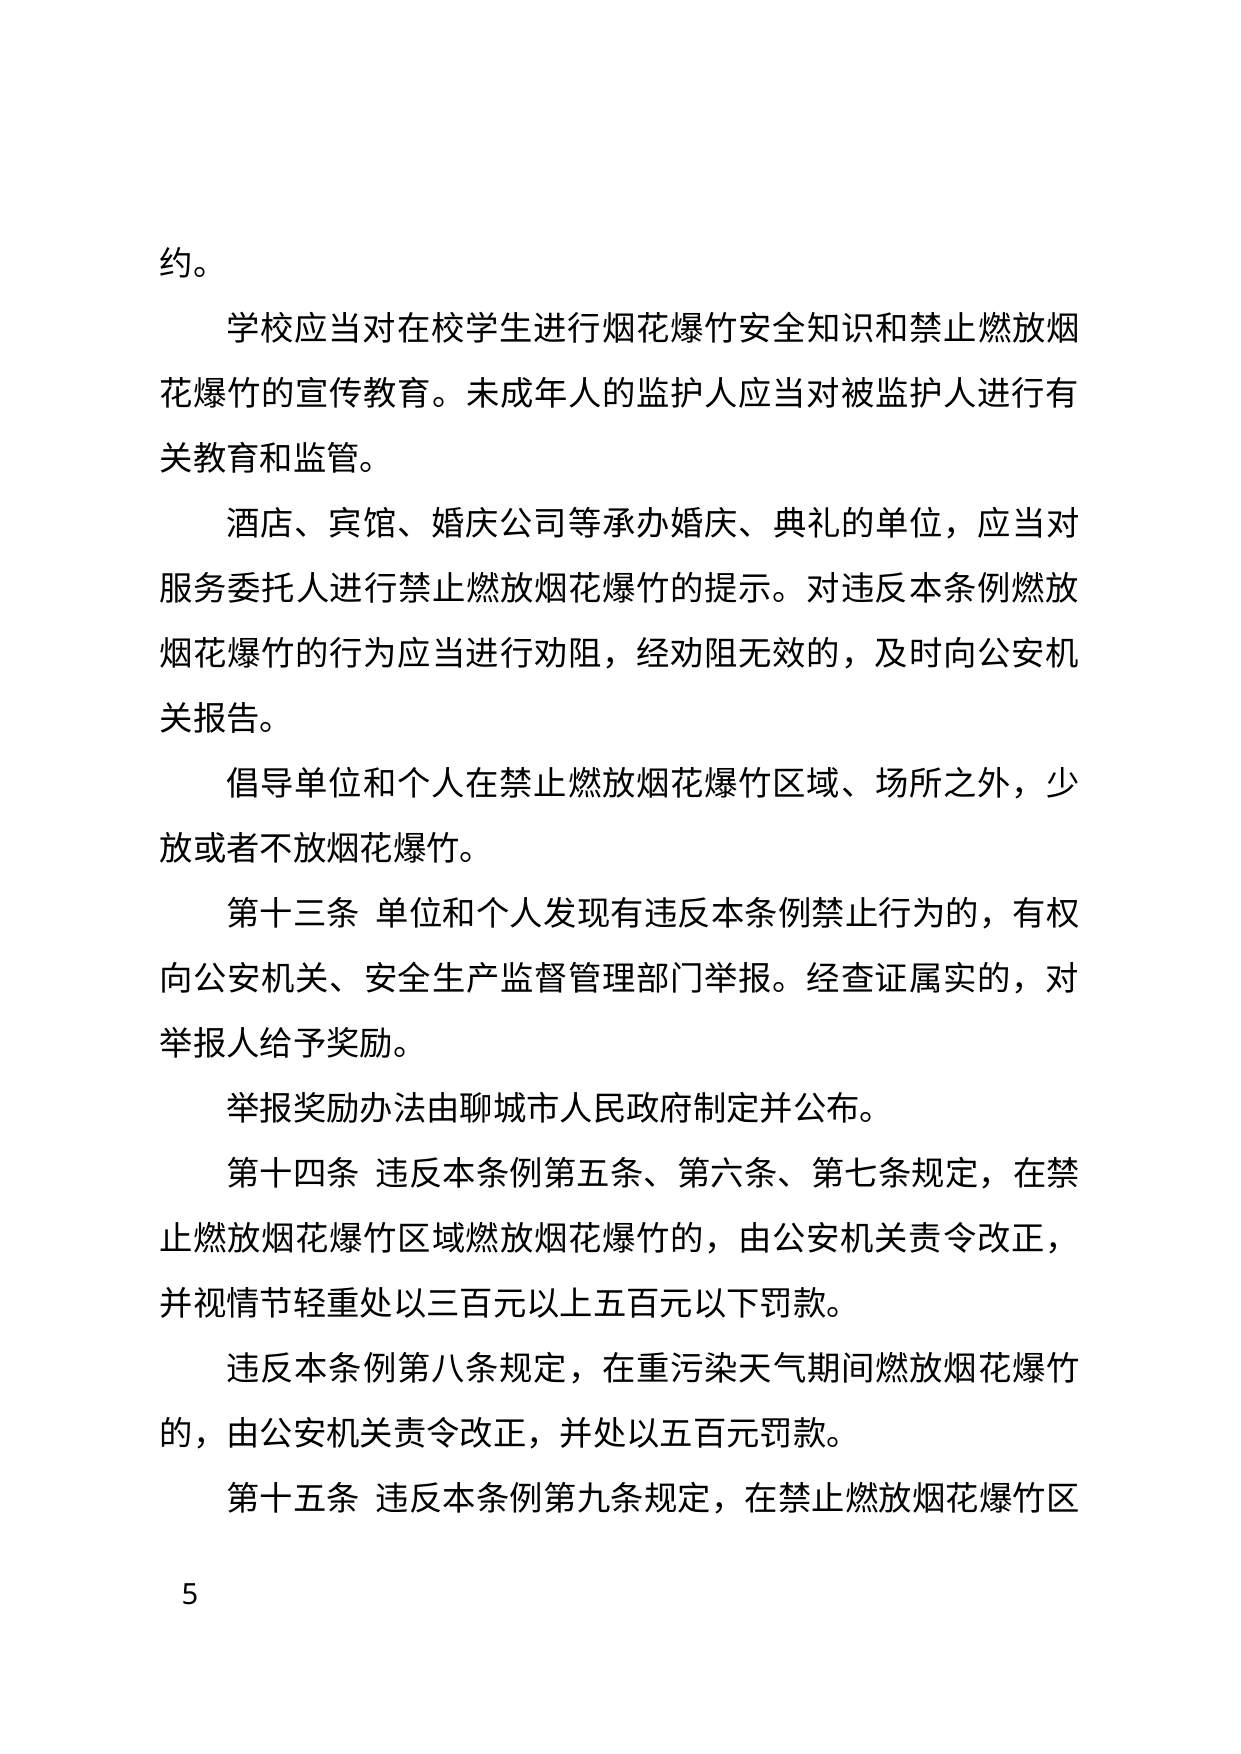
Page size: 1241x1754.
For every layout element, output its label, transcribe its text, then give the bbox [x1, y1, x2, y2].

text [159, 228, 1081, 293]
text 学校应当对在校学生进行烟花爆竹安全知识和禁止燃放烟花爆竹的宣传教育。未成年人的监护人应当对被监护人进行有关教育和监管。 [159, 293, 1081, 488]
text 举报奖励办法由聊城市人民政府制定并公布。 [159, 1073, 1081, 1138]
text 第十四条 违反本条例第五条、第六条、第七条规定，在禁止燃放烟花爆竹区域燃放烟花爆竹的，由公安机关责令改正，并视情节轻重处以三百元以上五百元以下罚款。 [159, 1138, 1081, 1333]
text 违反本条例第八条规定，在重污染天气期间燃放烟花爆竹的，由公安机关责令改正，并处以五百元罚款。 [159, 1333, 1081, 1463]
text 倡导单位和个人在禁止燃放烟花爆竹区域、场所之外，少放或者不放烟花爆竹。 [159, 748, 1081, 878]
text 第十三条 单位和个人发现有违反本条例禁止行为的，有权向公安机关、安全生产监督管理部门举报。经查证属实的，对举报人给予奖励。 [159, 878, 1081, 1073]
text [159, 1463, 1081, 1528]
text 酒店、宾馆、婚庆公司等承办婚庆、典礼的单位，应当对服务委托人进行禁止燃放烟花爆竹的提示。对违反本条例燃放烟花爆竹的行为应当进行劝阻，经劝阻无效的，及时向公安机关报告。 [159, 488, 1081, 748]
